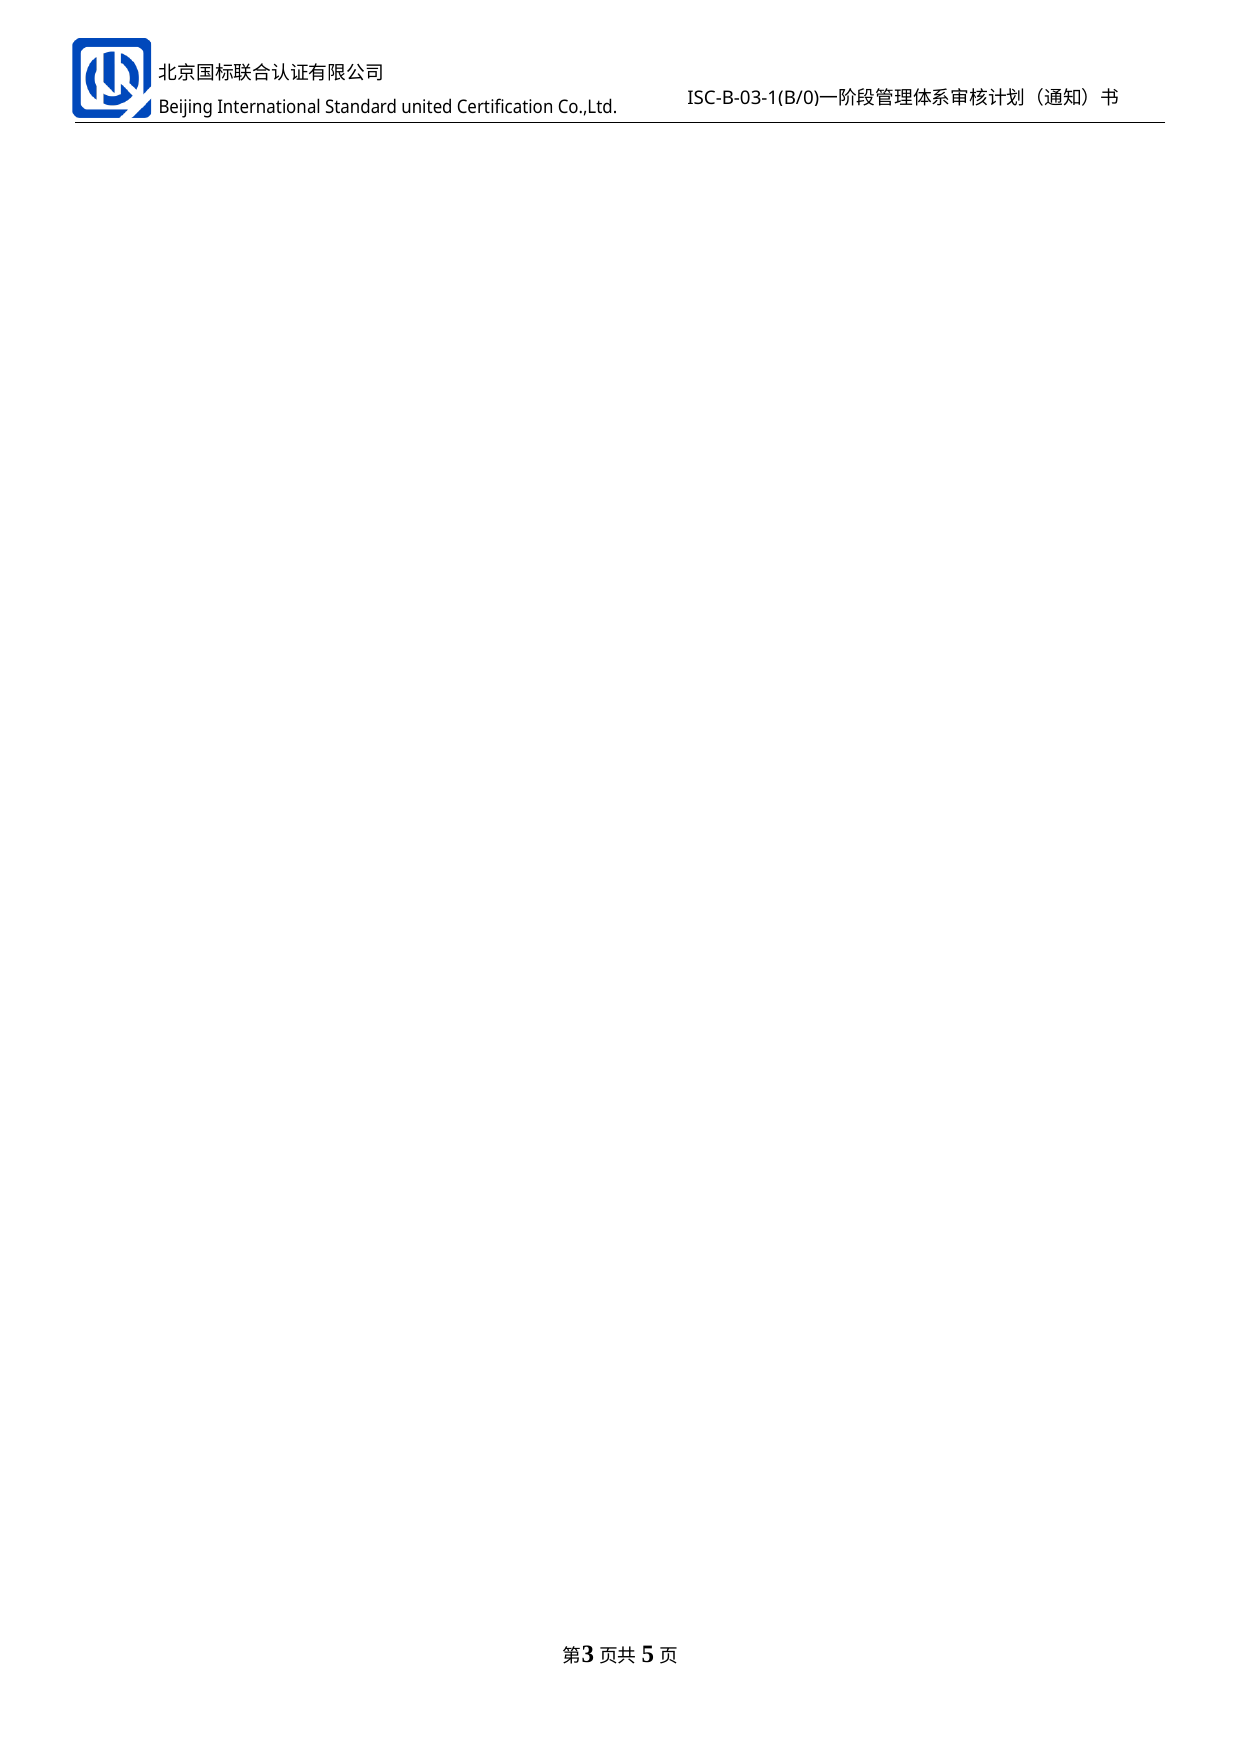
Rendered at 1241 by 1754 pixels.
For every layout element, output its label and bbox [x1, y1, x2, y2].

picture [72, 38, 152, 118]
